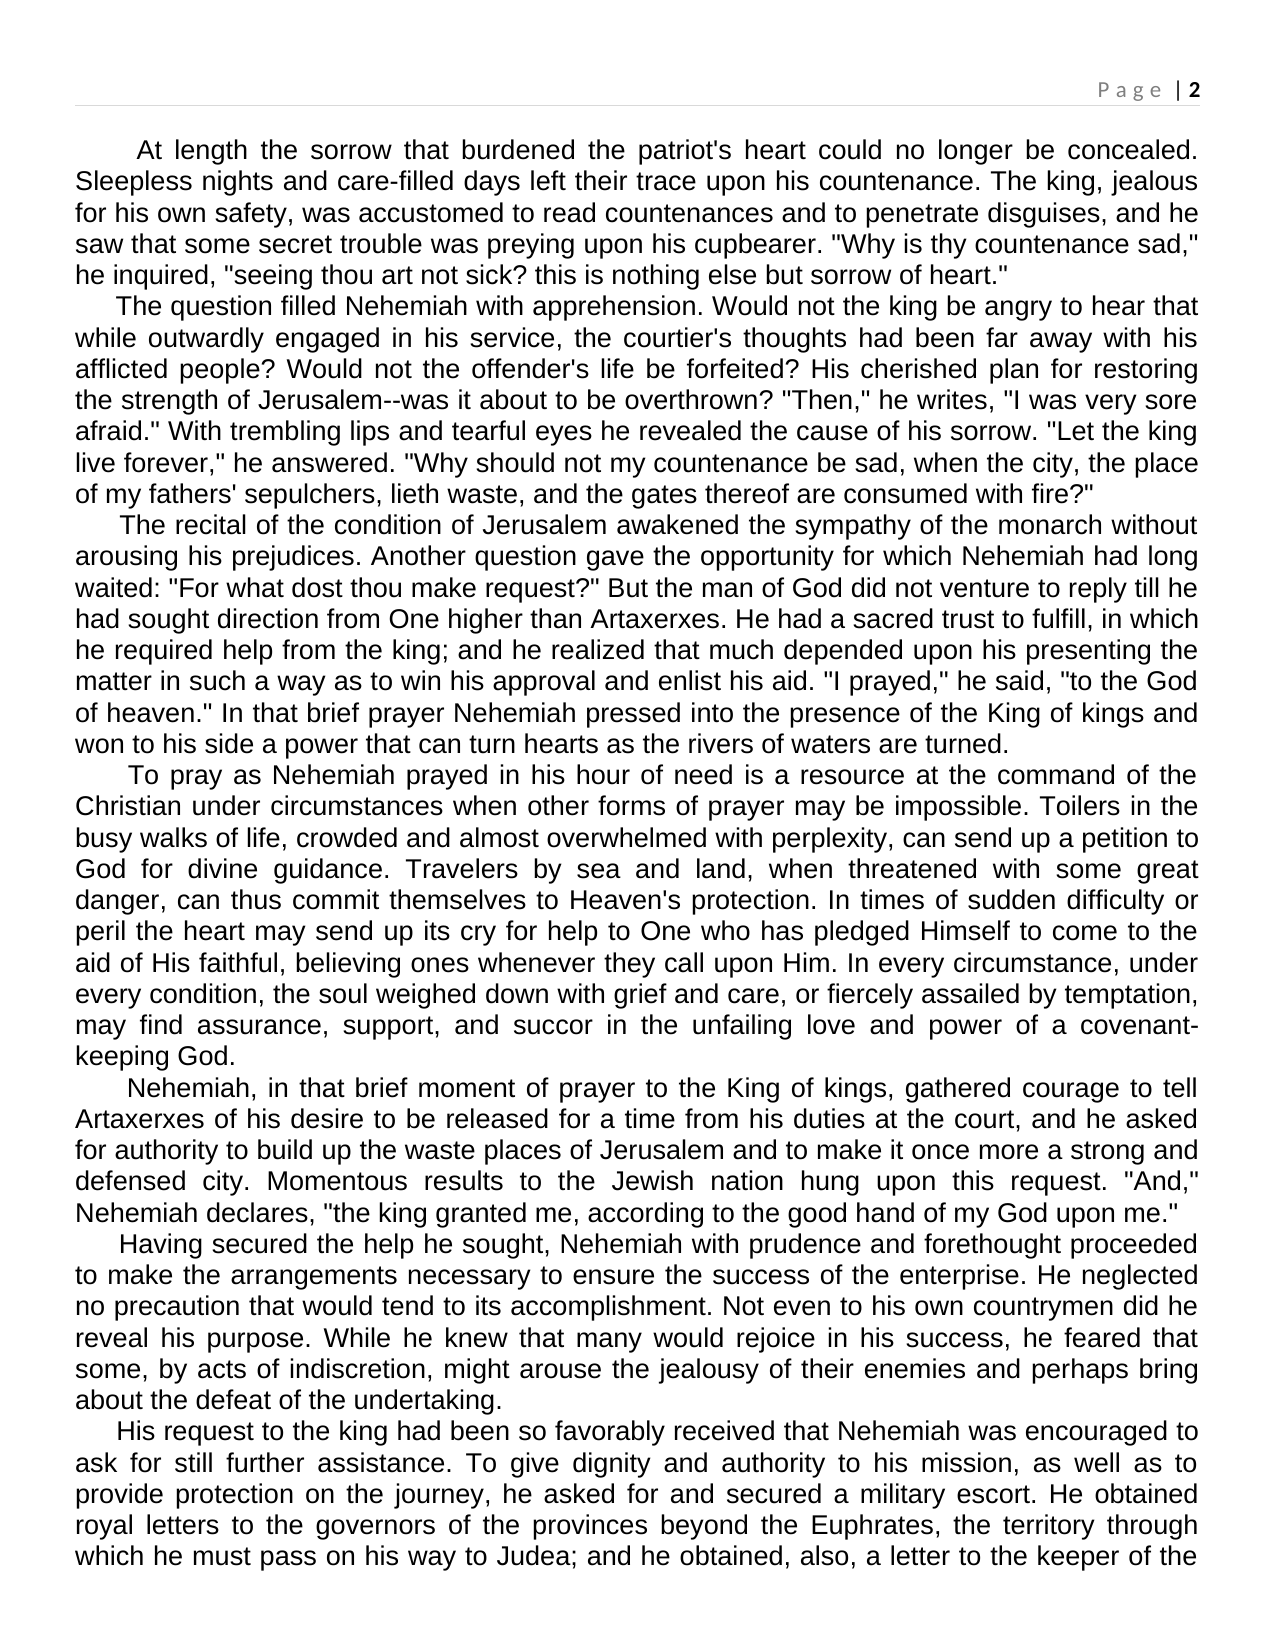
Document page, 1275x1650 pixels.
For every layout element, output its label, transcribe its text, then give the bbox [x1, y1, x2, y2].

text To pray as Nehemiah prayed in his hour of need is a resource at the command of the Christian under circumstances when other forms of prayer may be impossible. Toilers in the busy walks of life, crowded and almost overwhelmed with perplexity, can send up a petition to God for divine guidance. Travelers by sea and land, when threatened with some great danger, can thus commit themselves to Heaven's protection. In times of sudden difficulty or peril the heart may send up its cry for help to One who has pledged Himself to come to the aid of His faithful, believing ones whenever they call upon Him. In every circumstance, under every condition, the soul weighed down with grief and care, or fiercely assailed by temptation, may find assurance, support, and succor in the unfailing love and power of a covenant-keeping God. [75, 759, 1200, 1072]
text Having secured the help he sought, Nehemiah with prudence and forethought proceeded to make the arrangements necessary to ensure the success of the enterprise. He neglected no precaution that would tend to its accomplishment. Not even to his own countrymen did he reveal his purpose. While he knew that many would rejoice in his success, he feared that some, by acts of indiscretion, might arouse the jealousy of their enemies and perhaps bring about the defeat of the undertaking. [75, 1228, 1200, 1415]
text The question filled Nehemiah with apprehension. Would not the king be angry to hear that while outwardly engaged in his service, the courtier's thoughts had been far away with his afflicted people? Would not the offender's life be forfeited? His cherished plan for restoring the strength of Jerusalem--was it about to be overthrown? "Then," he writes, "I was very sore afraid." With trembling lips and tearful eyes he revealed the cause of his sorrow. "Let the king live forever," he answered. "Why should not my countenance be sad, when the city, the place of my fathers' sepulchers, lieth waste, and the gates thereof are consumed with fire?" [75, 290, 1200, 509]
text At length the sorrow that burdened the patriot's heart could no longer be concealed. Sleepless nights and care-filled days left their trace upon his countenance. The king, jealous for his own safety, was accustomed to read countenances and to penetrate disguises, and he saw that some secret trouble was preying upon his cupbearer. "Why is thy countenance sad," he inquired, "seeing thou art not sick? this is nothing else but sorrow of heart." [75, 134, 1200, 290]
text The recital of the condition of Jerusalem awakened the sympathy of the monarch without arousing his prejudices. Another question gave the opportunity for which Nehemiah had long waited: "For what dost thou make request?" But the man of God did not venture to reply till he had sought direction from One higher than Artaxerxes. He had a sacred trust to fulfill, in which he required help from the king; and he realized that much depended upon his presenting the matter in such a way as to win his approval and enlist his aid. "I prayed," he said, "to the God of heaven." In that brief prayer Nehemiah pressed into the presence of the King of kings and won to his side a power that can turn hearts as the rivers of waters are turned. [75, 509, 1200, 759]
text Nehemiah, in that brief moment of prayer to the King of kings, gathered courage to tell Artaxerxes of his desire to be released for a time from his duties at the court, and he asked for authority to build up the waste places of Jerusalem and to make it once more a strong and defensed city. Momentous results to the Jewish nation hung upon this request. "And," Nehemiah declares, "the king granted me, according to the good hand of my God upon me." [75, 1072, 1200, 1228]
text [75, 1415, 1200, 1572]
